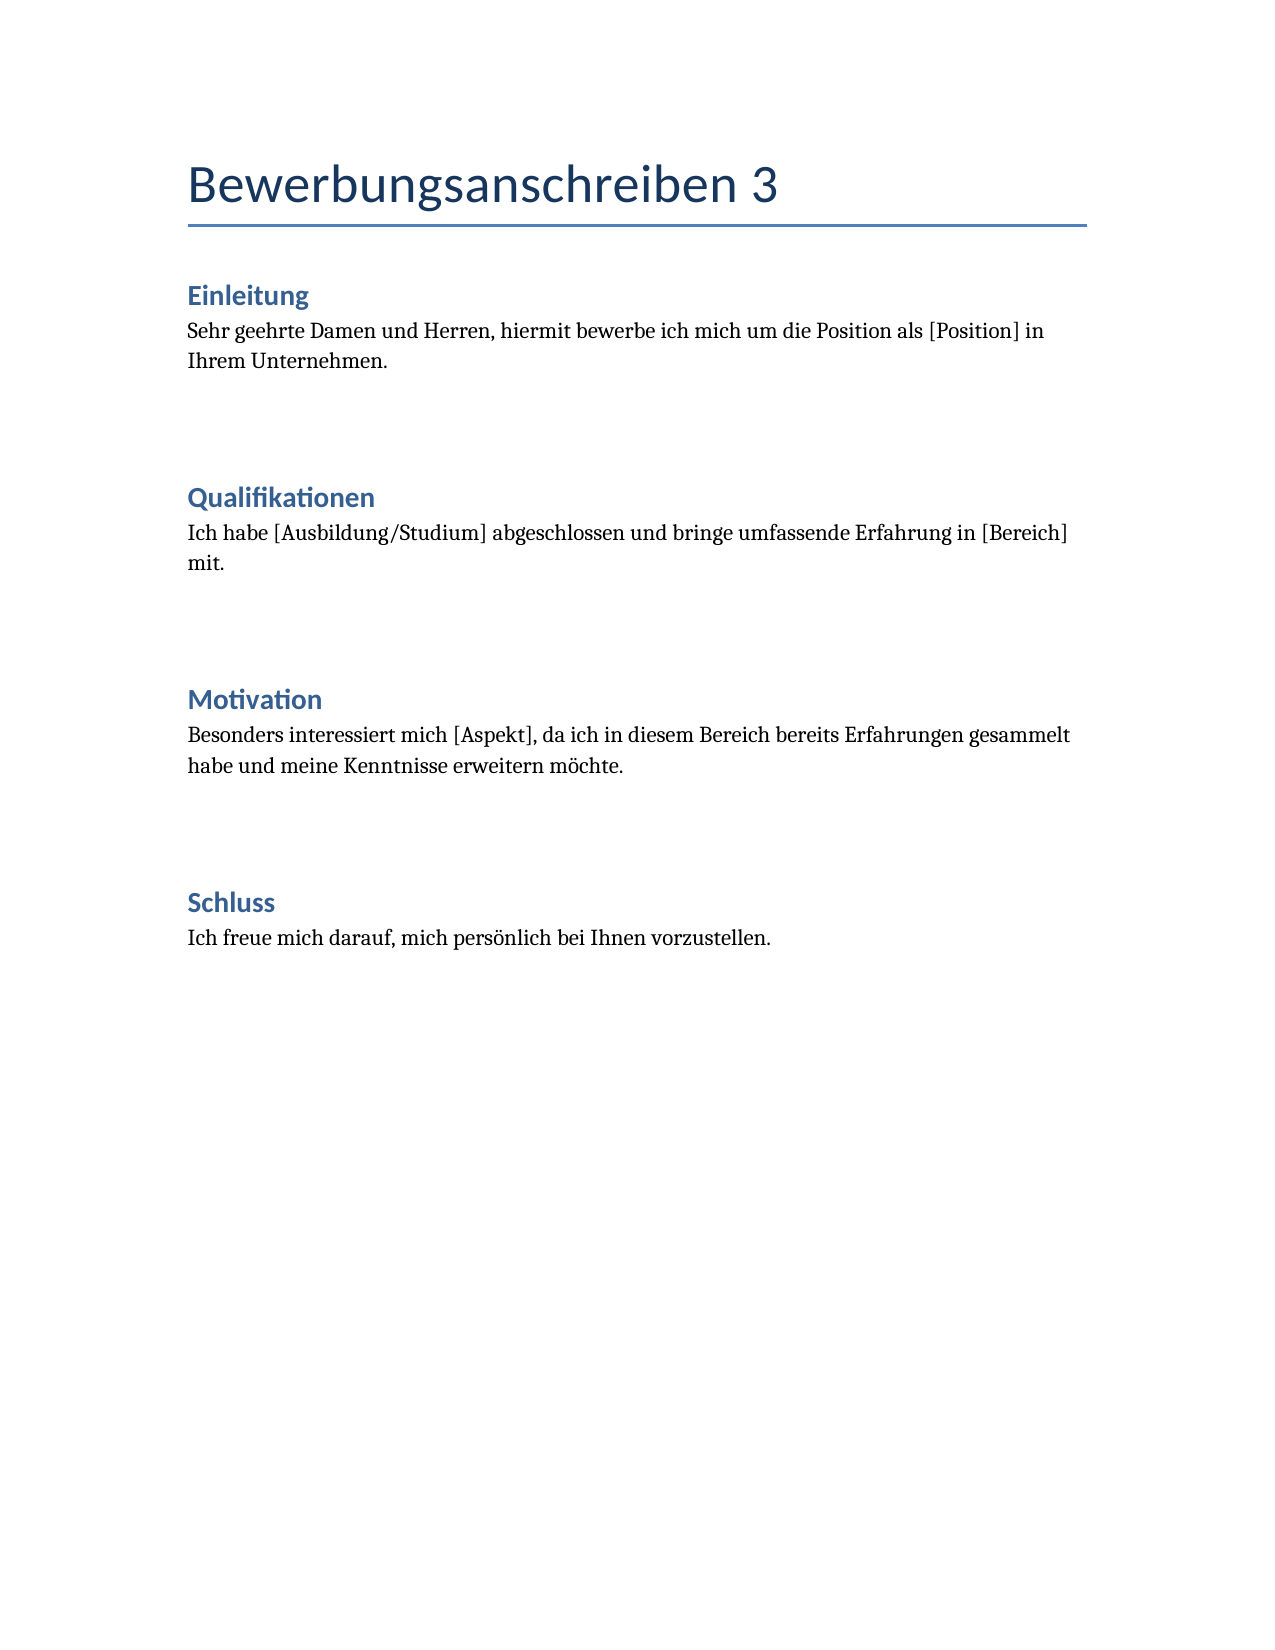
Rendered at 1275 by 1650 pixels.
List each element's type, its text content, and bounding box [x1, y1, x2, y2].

text Ich habe [Ausbildung/Studium] abgeschlossen und bringe umfassende Erfahrung in [Bereich] mit. [187, 520, 1087, 576]
text Ich freue mich darauf, mich persönlich bei Ihnen vorzustellen. [187, 925, 1087, 951]
text Besonders interessiert mich [Aspekt], da ich in diesem Bereich bereits Erfahrungen gesammelt habe und meine Kenntnisse erweitern möchte. [187, 722, 1087, 779]
subtitle Einleitung [187, 277, 1087, 312]
subtitle Schluss [187, 884, 1087, 919]
subtitle Motivation [187, 681, 1087, 717]
text Sehr geehrte Damen und Herren, hiermit bewerbe ich mich um die Position als [Position] in Ihrem Unternehmen. [187, 317, 1087, 374]
title Bewerbungsanschreiben 3 [187, 150, 1087, 227]
subtitle Qualifikationen [187, 479, 1087, 514]
